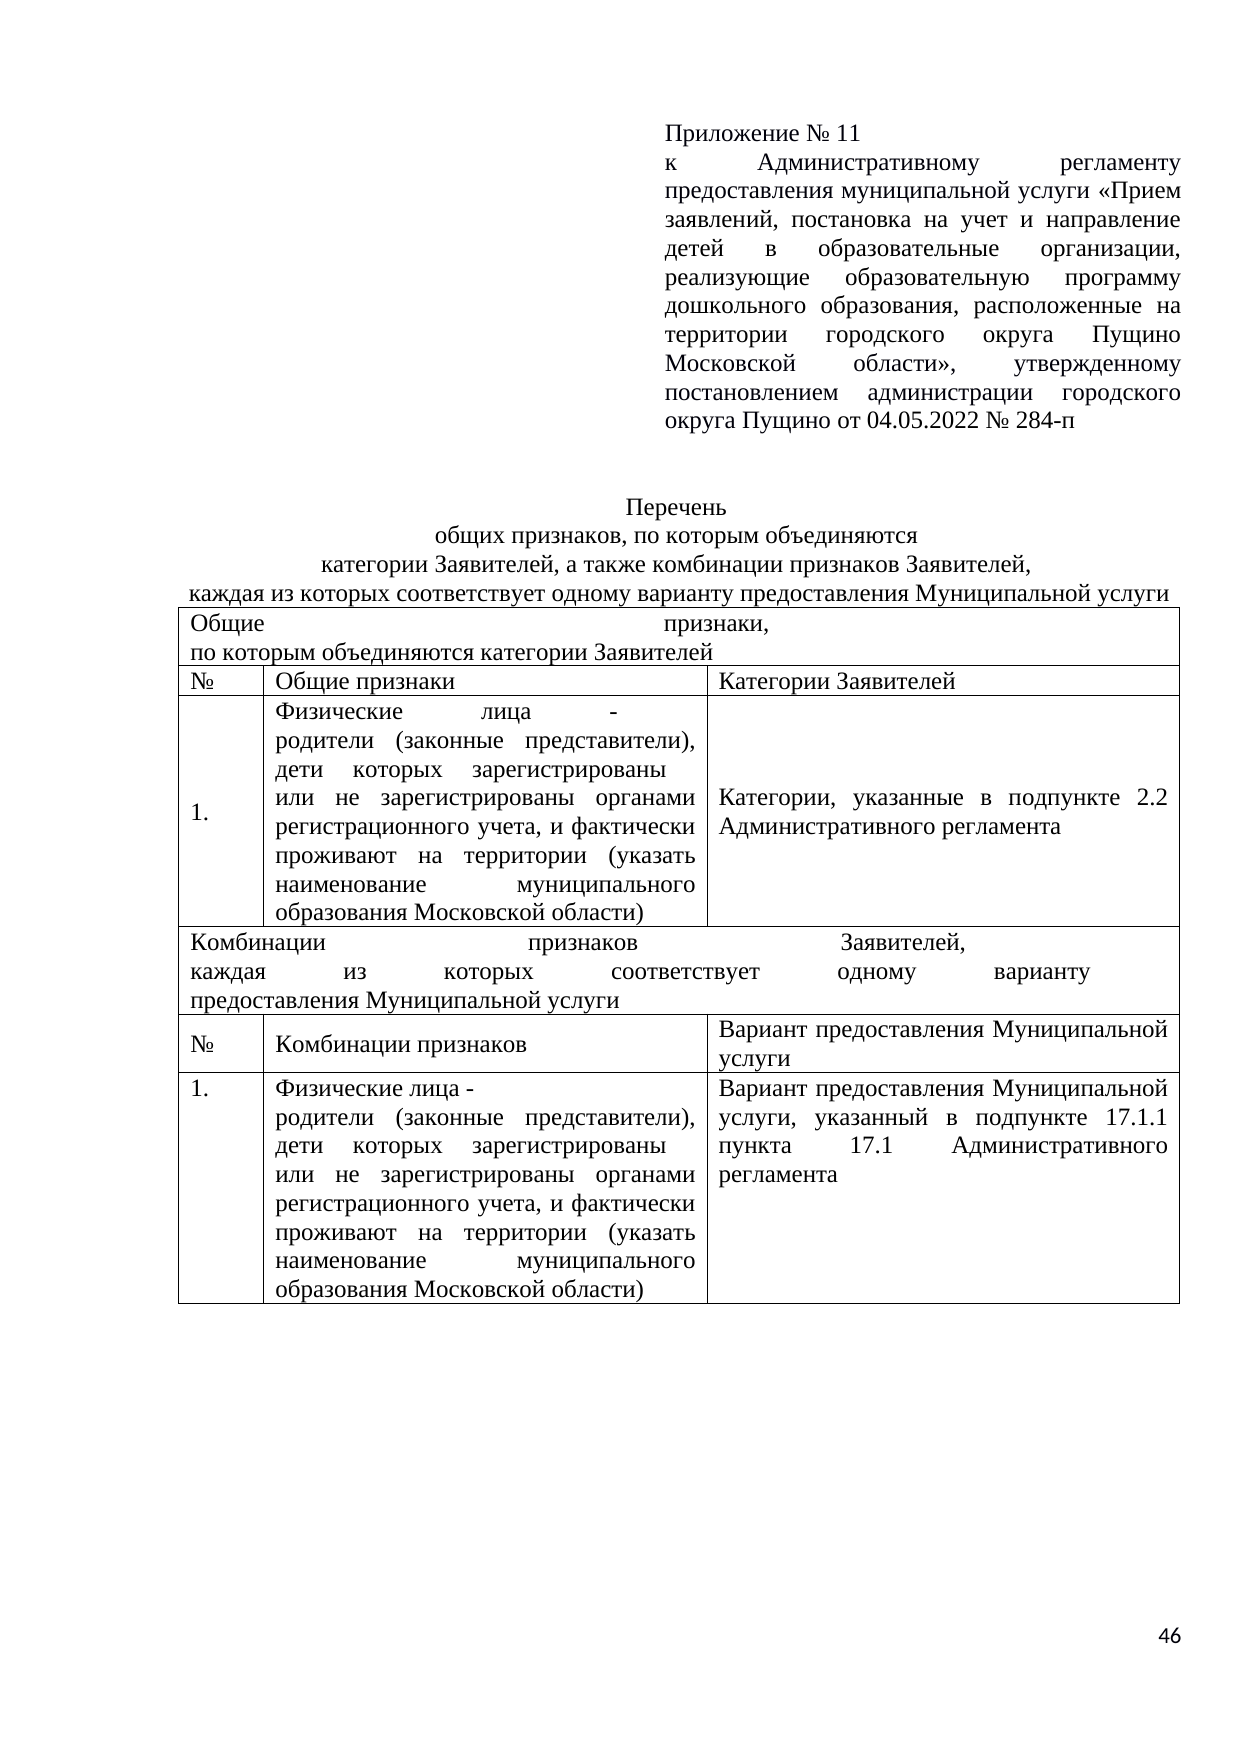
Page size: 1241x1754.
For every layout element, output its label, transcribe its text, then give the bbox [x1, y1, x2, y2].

table_cell № [179, 1015, 263, 1072]
table_cell № [179, 666, 263, 695]
text Приложение № 11 [664, 118, 1181, 147]
table_cell 1. [179, 696, 263, 926]
table_cell Вариант предоставления Муниципальной услуги [708, 1015, 1179, 1072]
table_cell Физические лица - родители (законные представители), дети которых зарегистрированы или не зарегистрированы органами регистрационного учета, и фактически проживают на территории (указать наименование муниципального образования Московской области) [264, 696, 707, 926]
table_cell Комбинации признаков Заявителей, каждая из которых соответствует одному варианту предоставления Муниципальной услуги [179, 927, 1179, 1013]
table_header Общие признаки, по которым объединяются категории Заявителей [179, 608, 1179, 665]
table_cell Физические лица - родители (законные представители), дети которых зарегистрированы или не зарегистрированы органами регистрационного учета, и фактически проживают на территории (указать наименование муниципального образования Московской области) [264, 1073, 707, 1303]
table_cell 1. [179, 1073, 263, 1303]
table_cell Категории, указанные в подпункте 2.2 Административного регламента [708, 696, 1179, 926]
table_cell Комбинации признаков [264, 1015, 707, 1072]
table_cell Общие признаки [264, 666, 707, 695]
text к Административному регламенту предоставления муниципальной услуги «Прием заявлений, постановка на учет и направление детей в образовательные организации, реализующие образовательную программу дошкольного образования, расположенные на территории городского округа Пущино Московской области», утвержденному постановлением администрации городского округа Пущино от 04.05.2022 № 284-п [664, 147, 1181, 434]
table_cell Вариант предоставления Муниципальной услуги, указанный в подпункте 17.1.1 пункта 17.1 Административного регламента [708, 1073, 1179, 1303]
table_cell Категории Заявителей [708, 666, 1179, 695]
text Перечень общих признаков, по которым объединяются категории Заявителей, а также комбинации признаков Заявителей, каждая из которых соответствует одному варианту предоставления Муниципальной услуги [177, 492, 1181, 607]
